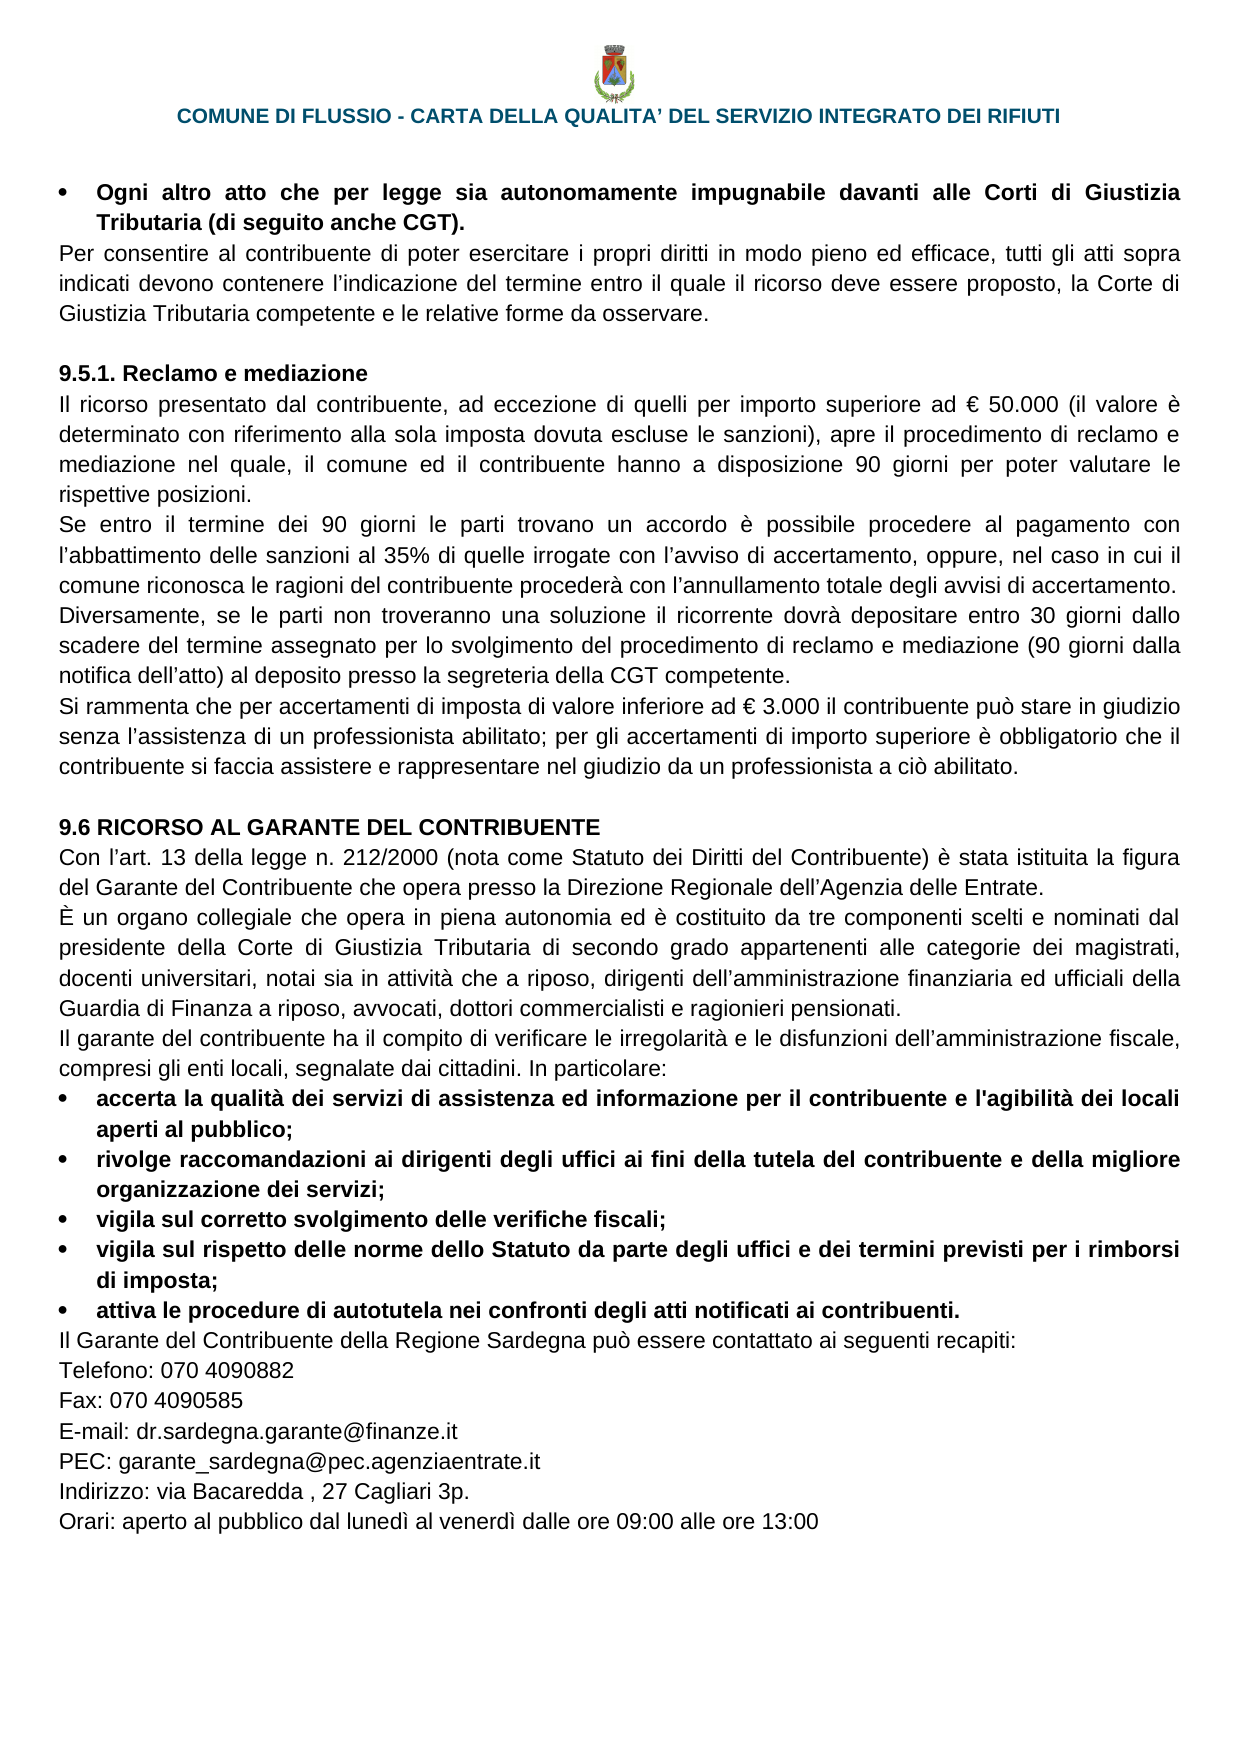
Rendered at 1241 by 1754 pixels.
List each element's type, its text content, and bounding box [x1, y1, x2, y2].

text Con l’art. 13 della legge n. 212/2000 (nota come Statuto dei Diritti del Contribuente) è stata istituita la figura del Garante del Contribuente che opera presso la Direzione Regionale dell’Agenzia delle Entrate. [58, 844, 1182, 900]
list attiva le procedure di autotutela nei confronti degli atti notificati ai contribuenti. [58, 1297, 1182, 1323]
text E-mail: dr.sardegna.garante@finanze.it [58, 1418, 1182, 1444]
text 9.6 RICORSO AL GARANTE DEL CONTRIBUENTE [58, 813, 1182, 840]
list rivolge raccomandazioni ai dirigenti degli uffici ai fini della tutela del contribuente e della migliore organizzazione dei servizi; [58, 1146, 1182, 1202]
text Il garante del contribuente ha il compito di verificare le irregolarità e le disfunzioni dell’amministrazione fiscale, compresi gli enti locali, segnalate dai cittadini. In particolare: [58, 1025, 1182, 1082]
list Ogni altro atto che per legge sia autonomamente impugnabile davanti alle Corti di Giustizia Tributaria (di seguito anche CGT). [58, 179, 1182, 236]
text Per consentire al contribuente di poter esercitare i propri diritti in modo pieno ed efficace, tutti gli atti sopra indicati devono contenere l’indicazione del termine entro il quale il ricorso deve essere proposto, la Corte di Giustizia Tributaria competente e le relative forme da osservare. [58, 239, 1182, 326]
list vigila sul rispetto delle norme dello Statuto da parte degli uffici e dei termini previsti per i rimborsi di imposta; [58, 1236, 1182, 1293]
text PEC: garante_sardegna@pec.agenziaentrate.it [58, 1448, 1182, 1474]
text Orari: aperto al pubblico dal lunedì al venerdì dalle ore 09:00 alle ore 13:00 [58, 1508, 1182, 1535]
text Il Garante del Contribuente della Regione Sardegna può essere contattato ai seguenti recapiti: [58, 1327, 1182, 1353]
text Se entro il termine dei 90 giorni le parti trovano un accordo è possibile procedere al pagamento con l’abbattimento delle sanzioni al 35% di quelle irrogate con l’avviso di accertamento, oppure, nel caso in cui il comune riconosca le ragioni del contribuente procederà con l’annullamento totale degli avvisi di accertamento. [58, 511, 1182, 598]
text Indirizzo: via Bacaredda , 27 Cagliari 3p. [58, 1478, 1182, 1504]
list vigila sul corretto svolgimento delle verifiche fiscali; [58, 1206, 1182, 1233]
text È un organo collegiale che opera in piena autonomia ed è costituito da tre componenti scelti e nominati dal presidente della Corte di Giustizia Tributaria di secondo grado appartenenti alle categorie dei magistrati, docenti universitari, notai sia in attività che a riposo, dirigenti dell’amministrazione finanziaria ed ufficiali della Guardia di Finanza a riposo, avvocati, dottori commercialisti e ragionieri pensionati. [58, 904, 1182, 1021]
text Fax: 070 4090585 [58, 1387, 1182, 1414]
text 9.5.1. Reclamo e mediazione [58, 360, 1182, 387]
text Il ricorso presentato dal contribuente, ad eccezione di quelli per importo superiore ad € 50.000 (il valore è determinato con riferimento alla sola imposta dovuta escluse le sanzioni), apre il procedimento di reclamo e mediazione nel quale, il comune ed il contribuente hanno a disposizione 90 giorni per poter valutare le rispettive posizioni. [58, 391, 1182, 508]
text Telefono: 070 4090882 [58, 1357, 1182, 1384]
text Si rammenta che per accertamenti di imposta di valore inferiore ad € 3.000 il contribuente può stare in giudizio senza l’assistenza di un professionista abilitato; per gli accertamenti di importo superiore è obbligatorio che il contribuente si faccia assistere e rappresentare nel giudizio da un professionista a ciò abilitato. [58, 693, 1182, 779]
picture [594, 45, 635, 104]
text Diversamente, se le parti non troveranno una soluzione il ricorrente dovrà depositare entro 30 giorni dallo scadere del termine assegnato per lo svolgimento del procedimento di reclamo e mediazione (90 giorni dalla notifica dell’atto) al deposito presso la segreteria della CGT competente. [58, 602, 1182, 689]
list accerta la qualità dei servizi di assistenza ed informazione per il contribuente e l'agibilità dei locali aperti al pubblico; [58, 1085, 1182, 1142]
